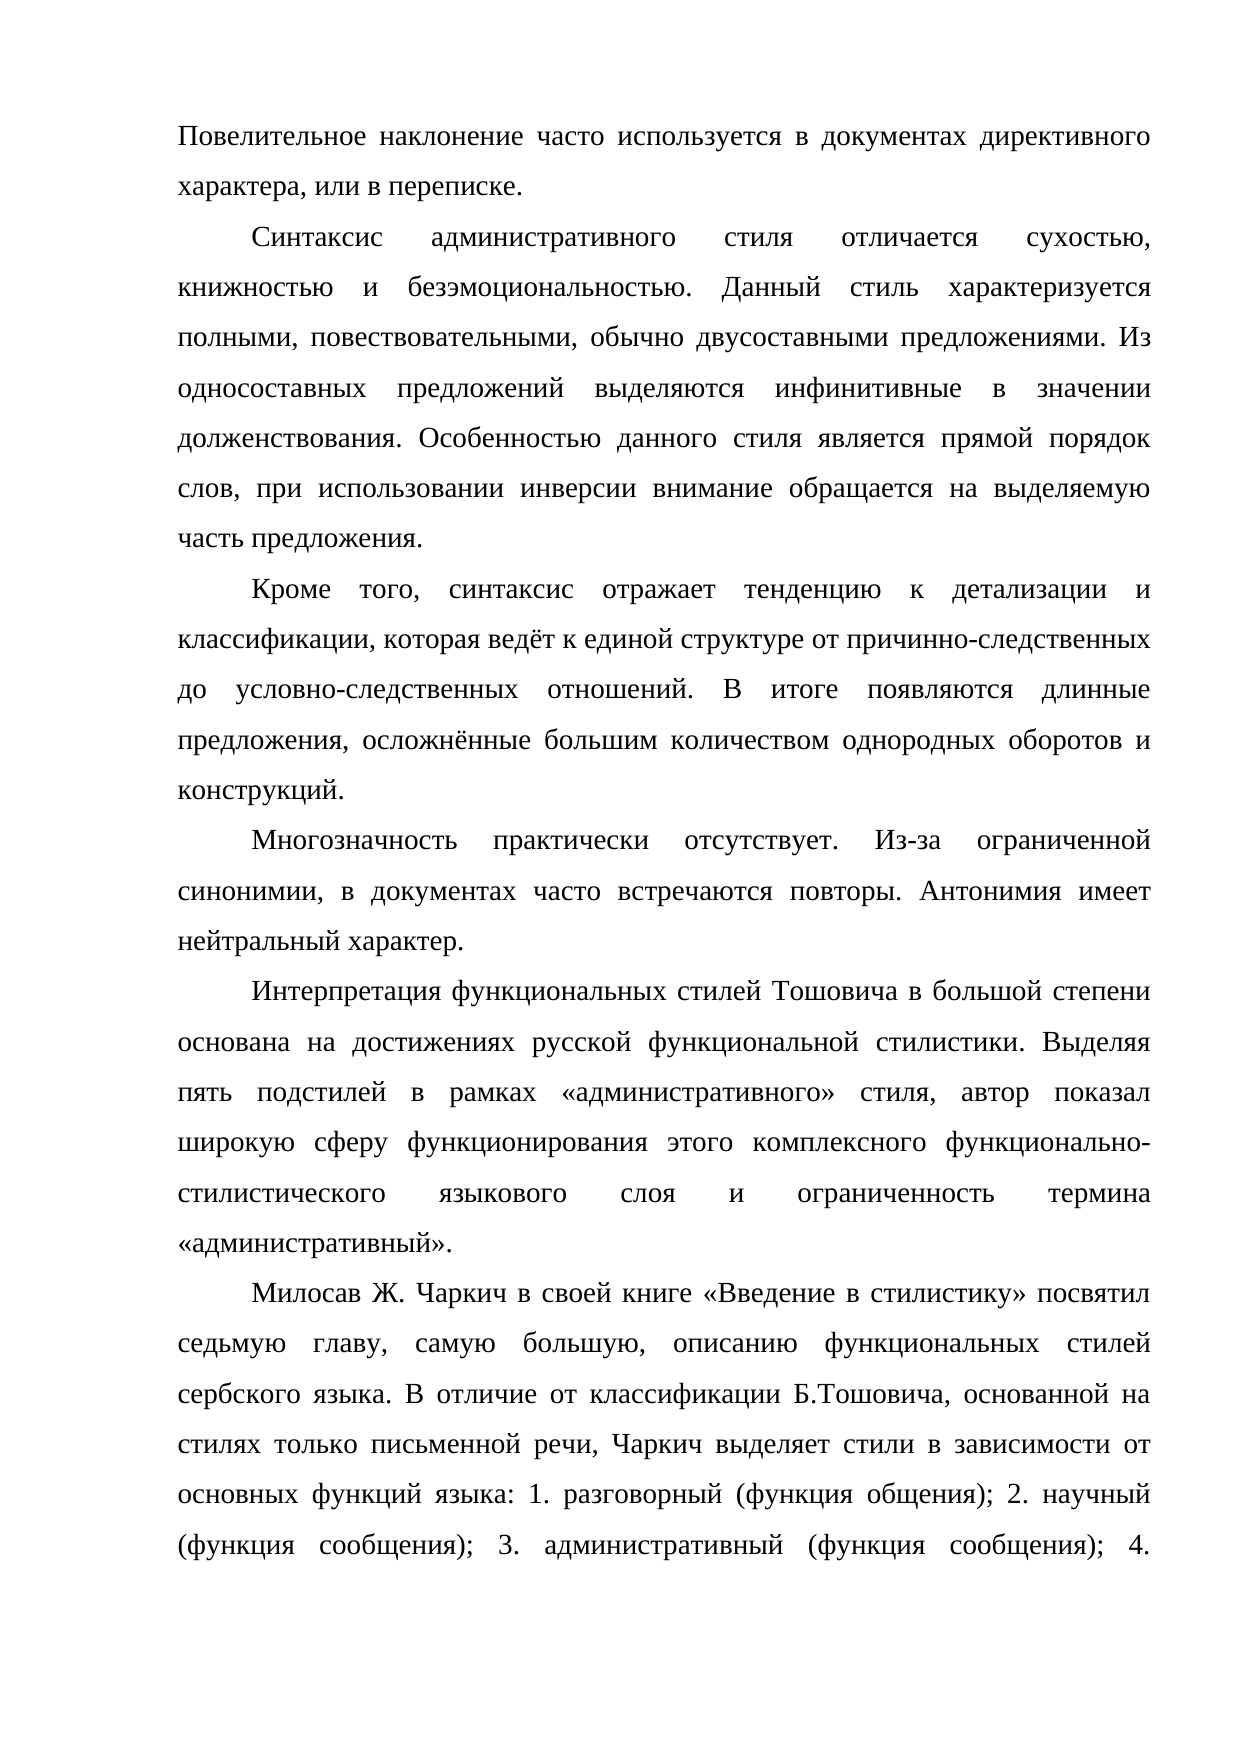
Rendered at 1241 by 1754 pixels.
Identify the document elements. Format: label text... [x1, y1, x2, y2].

text Многозначность практически отсутствует. Из-за ограниченной синонимии, в документах часто встречаются повторы. Антонимия имеет нейтральный характер. [177, 822, 1152, 957]
text Кроме того, синтаксис отражает тенденцию к детализации и классификации, которая ведёт к единой структуре от причинно-следственных до условно-следственных отношений. В итоге появляются длинные предложения, осложнённые большим количеством однородных оборотов и конструкций. [177, 571, 1152, 806]
text Интерпретация функциональных стилей Тошовича в большой степени основана на достижениях русской функциональной стилистики. Выделяя пять подстилей в рамках «административного» стиля, автор показал широкую сферу функционирования этого комплексного функционально-стилистического языкового слоя и ограниченность термина «административный». [177, 973, 1152, 1258]
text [177, 1275, 1152, 1560]
text Синтаксис административного стиля отличается сухостью, книжностью и безэмоциональностью. Данный стиль характеризуется полными, повествовательными, обычно двусоставными предложениями. Из односоставных предложений выделяются инфинитивные в значении долженствования. Особенностью данного стиля является прямой порядок слов, при использовании инверсии внимание обращается на выделяемую часть предложения. [177, 219, 1152, 554]
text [177, 118, 1152, 202]
